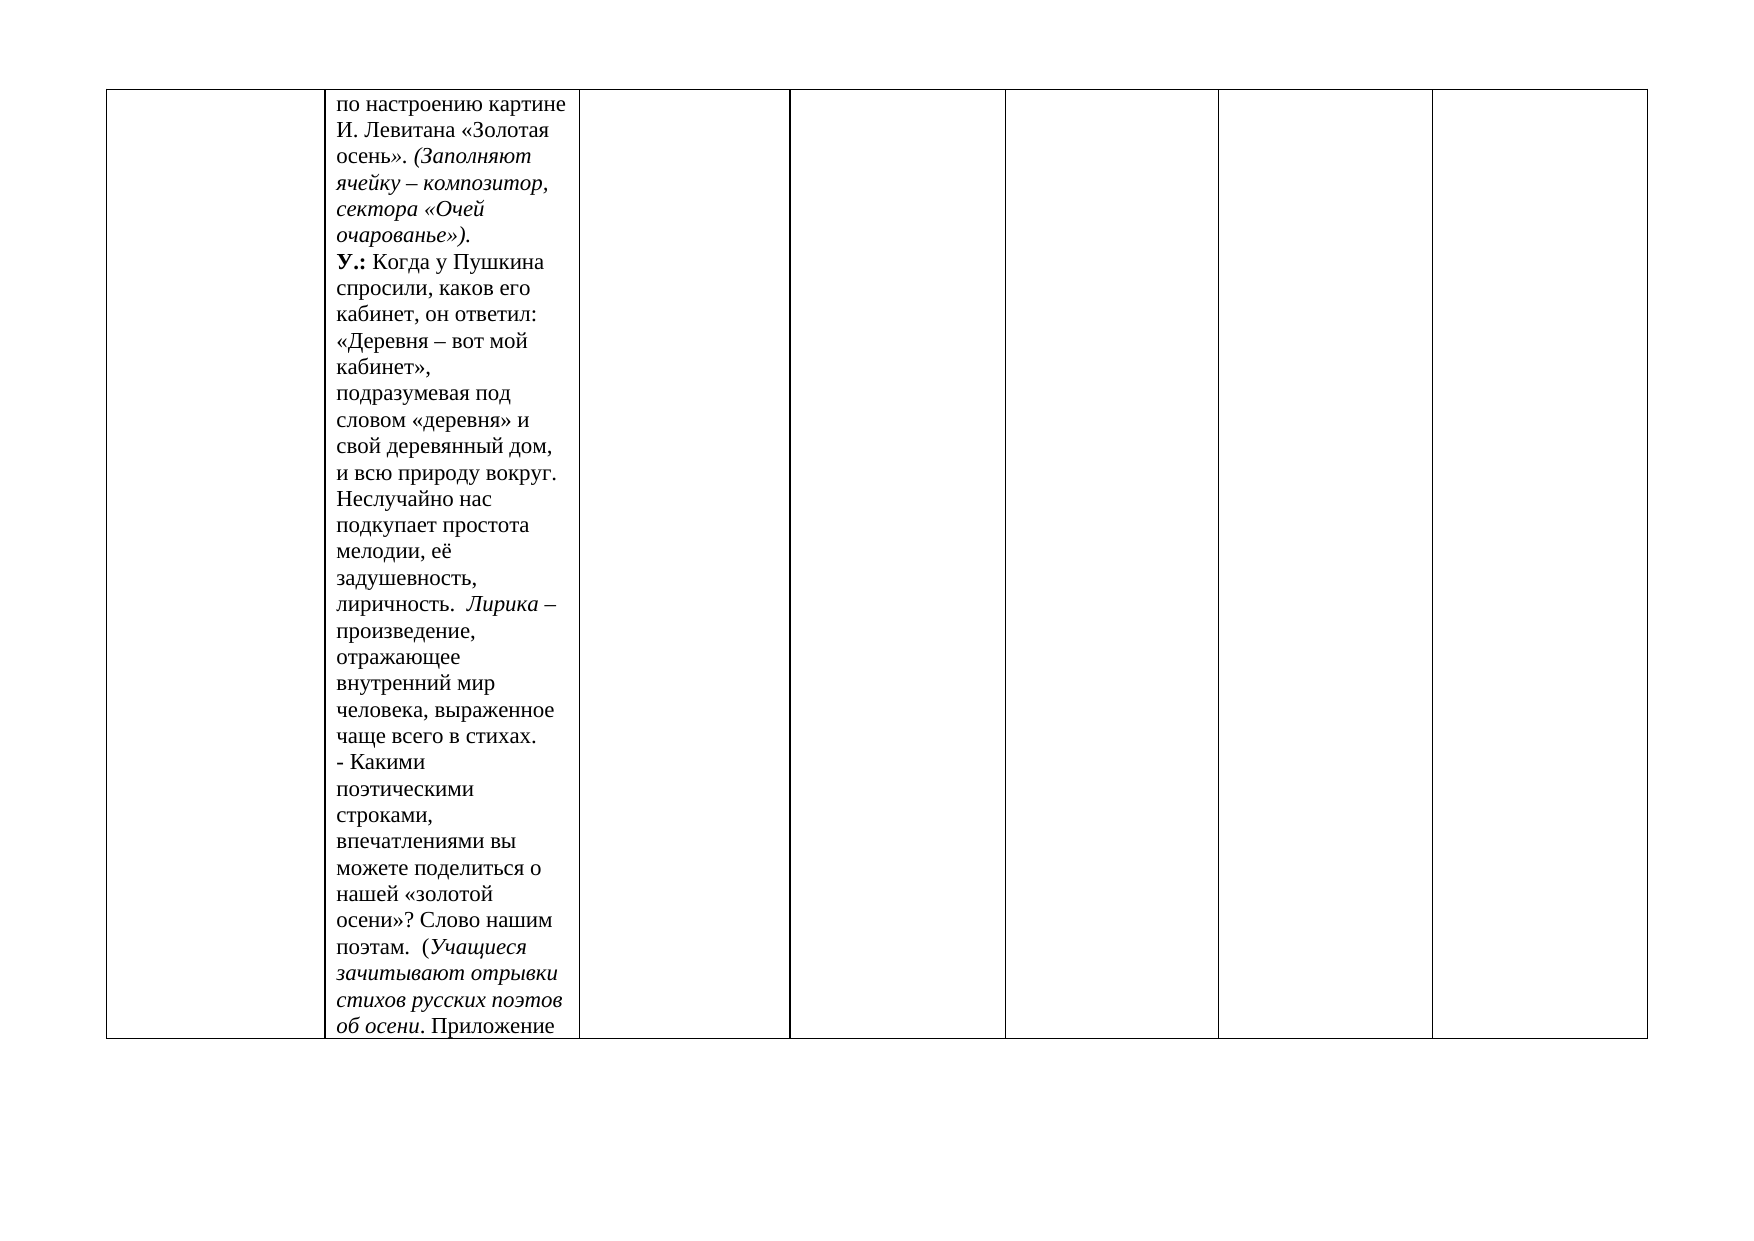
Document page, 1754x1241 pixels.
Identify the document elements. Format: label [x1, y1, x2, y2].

table_cell [1006, 90, 1218, 1038]
table_cell [326, 90, 579, 1038]
table_cell [107, 90, 324, 1038]
table_cell [1433, 90, 1647, 1038]
table_cell [580, 90, 789, 1038]
table_cell [791, 90, 1005, 1038]
table_cell [1219, 90, 1432, 1038]
